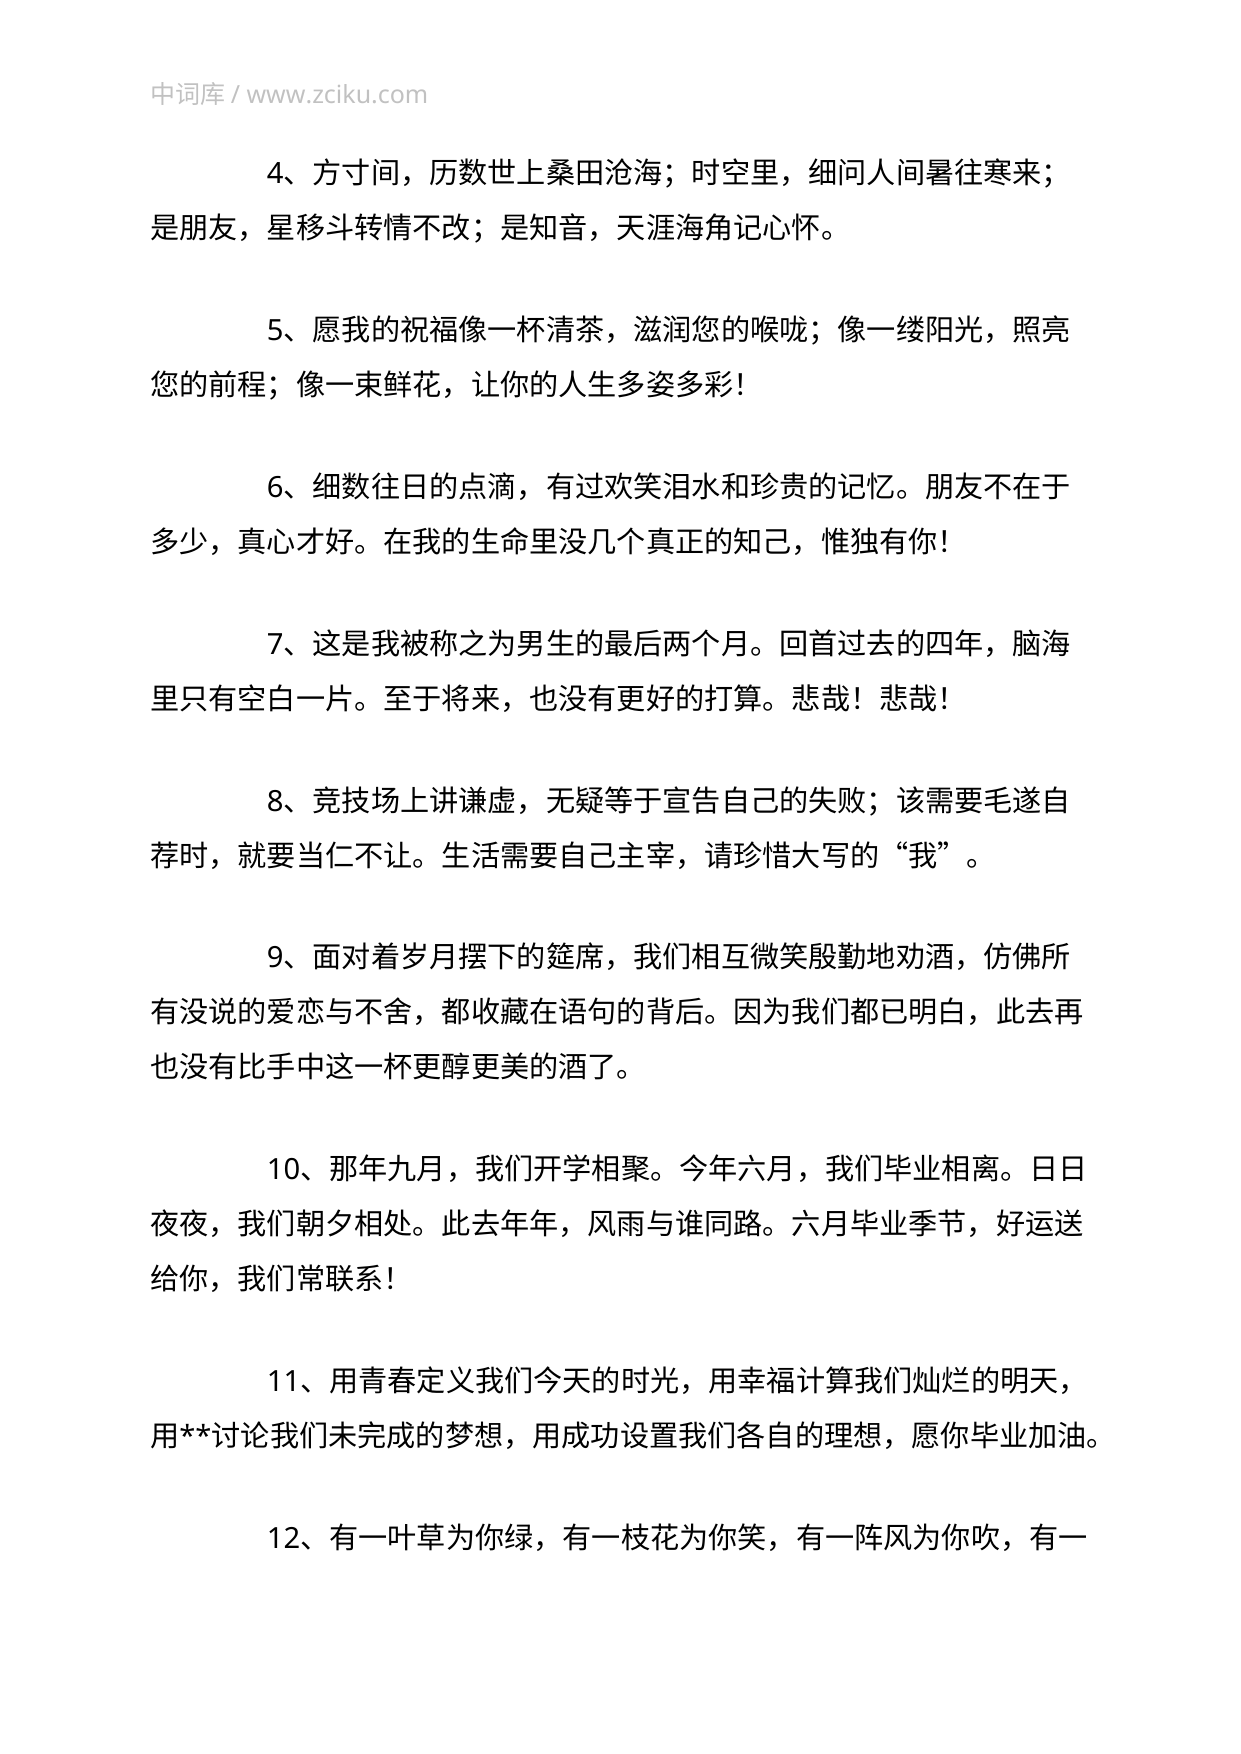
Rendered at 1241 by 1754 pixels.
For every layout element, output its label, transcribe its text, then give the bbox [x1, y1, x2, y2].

text 9、面对着岁月摆下的筵席，我们相互微笑殷勤地劝酒，仿佛所有没说的爱恋与不舍，都收藏在语句的背后。因为我们都已明白，此去再也没有比手中这一杯更醇更美的酒了。 [150, 934, 1090, 1086]
text 8、竞技场上讲谦虚，无疑等于宣告自己的失败；该需要毛遂自荐时，就要当仁不让。生活需要自己主宰，请珍惜大写的“我”。 [150, 777, 1090, 874]
text 5、愿我的祝福像一杯清茶，滋润您的喉咙；像一缕阳光，照亮您的前程；像一束鲜花，让你的人生多姿多彩！ [150, 307, 1090, 404]
text 4、方寸间，历数世上桑田沧海；时空里，细问人间暑往寒来；是朋友，星移斗转情不改；是知音，天涯海角记心怀。 [150, 150, 1090, 247]
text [150, 1514, 1090, 1557]
text 10、那年九月，我们开学相聚。今年六月，我们毕业相离。日日夜夜，我们朝夕相处。此去年年，风雨与谁同路。六月毕业季节，好运送给你，我们常联系！ [150, 1146, 1090, 1298]
text 6、细数往日的点滴，有过欢笑泪水和珍贵的记忆。朋友不在于多少，真心才好。在我的生命里没几个真正的知己，惟独有你！ [150, 463, 1090, 561]
text 7、这是我被称之为男生的最后两个月。回首过去的四年，脑海里只有空白一片。至于将来，也没有更好的打算。悲哉！悲哉！ [150, 620, 1090, 718]
text 11、用青春定义我们今天的时光，用幸福计算我们灿烂的明天，用**讨论我们未完成的梦想，用成功设置我们各自的理想，愿你毕业加油。 [150, 1357, 1090, 1454]
